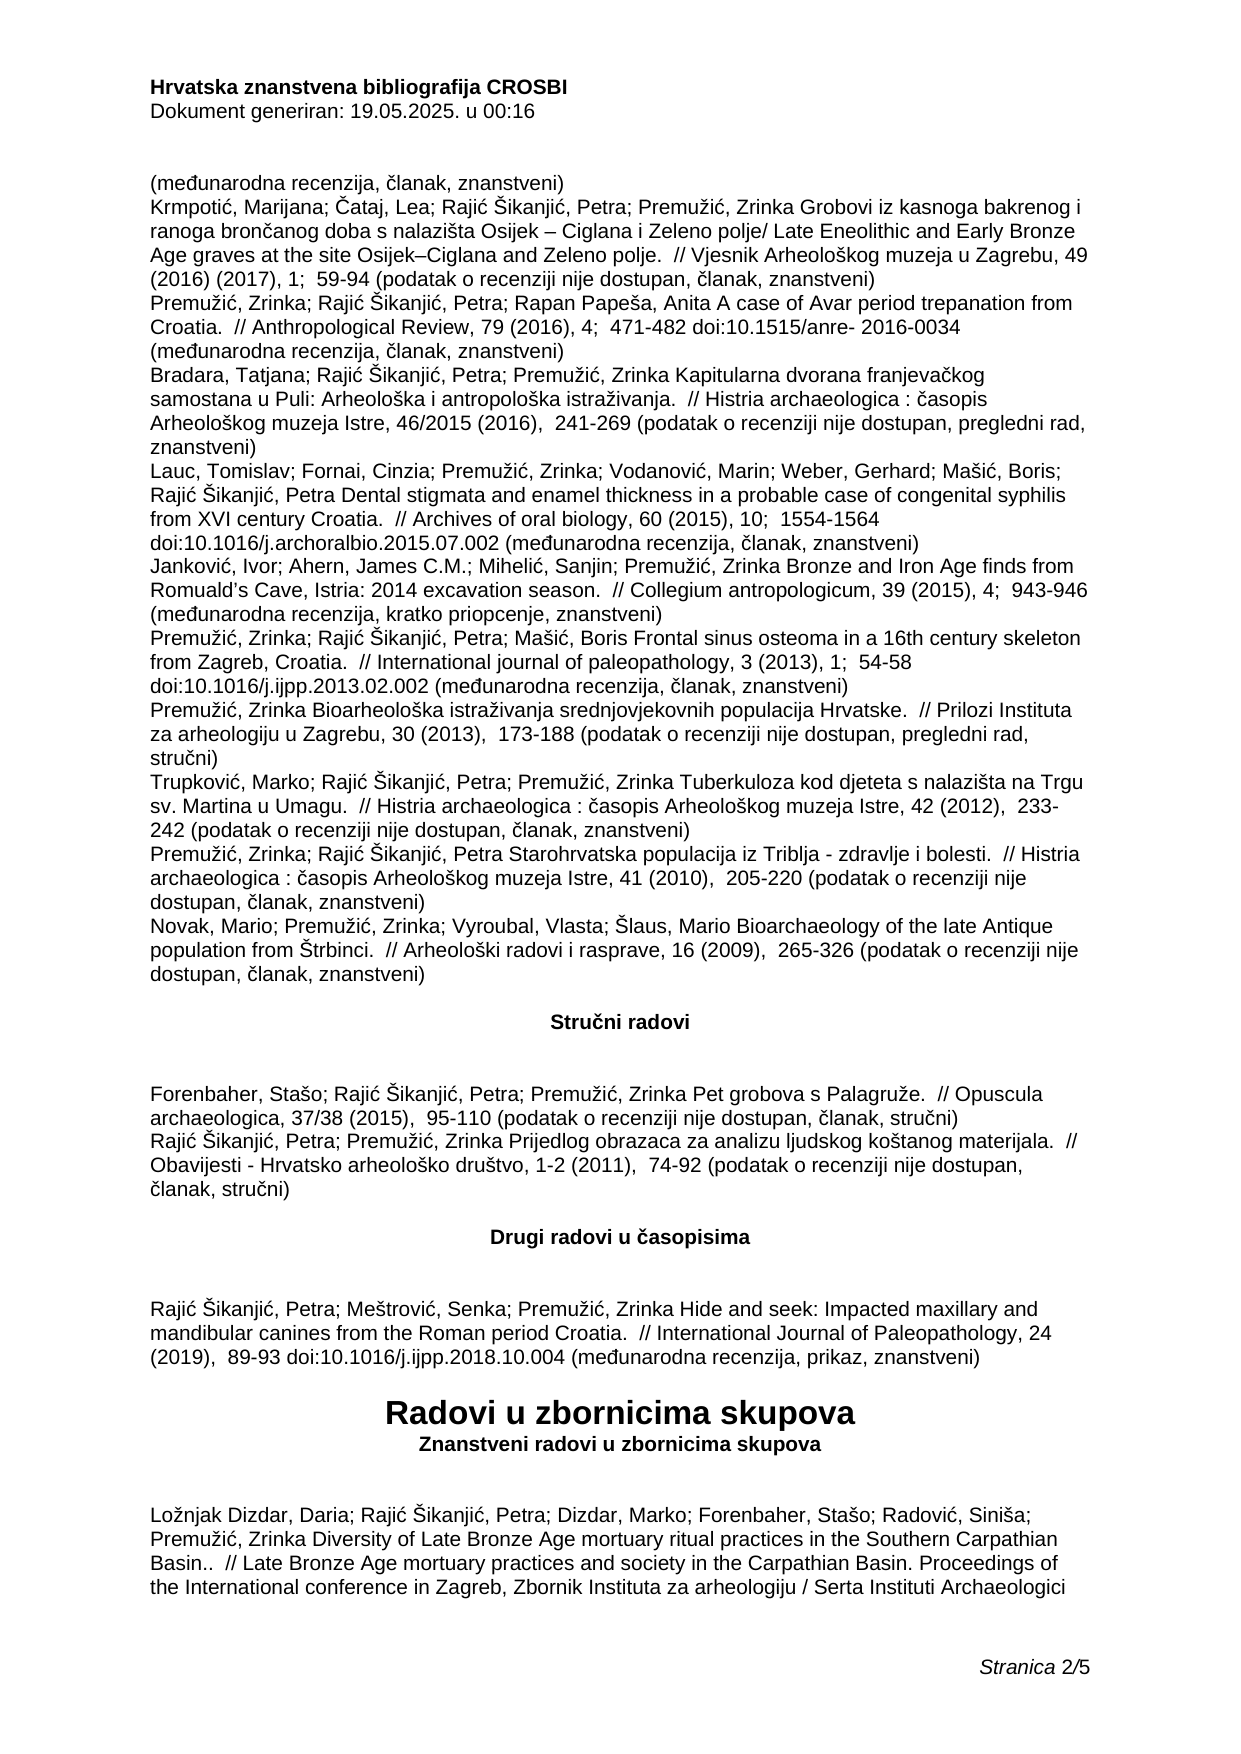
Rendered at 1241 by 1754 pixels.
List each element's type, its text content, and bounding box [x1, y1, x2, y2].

text Bradara, Tatjana; Rajić Šikanjić, Petra; Premužić, Zrinka [150, 363, 1090, 458]
subtitle Radovi u zbornicima skupova [150, 1393, 1090, 1431]
text Lauc, Tomislav; Fornai, Cinzia; Premužić, Zrinka; Vodanović, Marin; Weber, Gerhard; Mašić, Boris; Rajić Šikanjić, Petra [150, 458, 1090, 554]
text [150, 1503, 1090, 1599]
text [150, 171, 1090, 195]
text Premužić, Zrinka; Rajić Šikanjić, Petra; Rapan Papeša, Anita [150, 291, 1090, 363]
text Janković, Ivor; Ahern, James C.M.; Mihelić, Sanjin; Premužić, Zrinka [150, 554, 1090, 626]
text Krmpotić, Marijana; Čataj, Lea; Rajić Šikanjić, Petra; Premužić, Zrinka [150, 195, 1090, 291]
text Trupković, Marko; Rajić Šikanjić, Petra; Premužić, Zrinka [150, 770, 1090, 842]
text Premužić, Zrinka; Rajić Šikanjić, Petra; Mašić, Boris [150, 626, 1090, 698]
text Forenbaher, Stašo; Rajić Šikanjić, Petra; Premužić, Zrinka [150, 1081, 1090, 1129]
text Premužić, Zrinka [150, 698, 1090, 770]
subtitle Drugi radovi u časopisima [150, 1225, 1090, 1249]
text Premužić, Zrinka; Rajić Šikanjić, Petra [150, 842, 1090, 914]
subtitle Stručni radovi [150, 1009, 1090, 1033]
text Rajić Šikanjić, Petra; Meštrović, Senka; Premužić, Zrinka [150, 1297, 1090, 1369]
text Rajić Šikanjić, Petra; Premužić, Zrinka [150, 1129, 1090, 1201]
text Novak, Mario; Premužić, Zrinka; Vyroubal, Vlasta; Šlaus, Mario [150, 914, 1090, 986]
subtitle Znanstveni radovi u zbornicima skupova [150, 1431, 1090, 1455]
